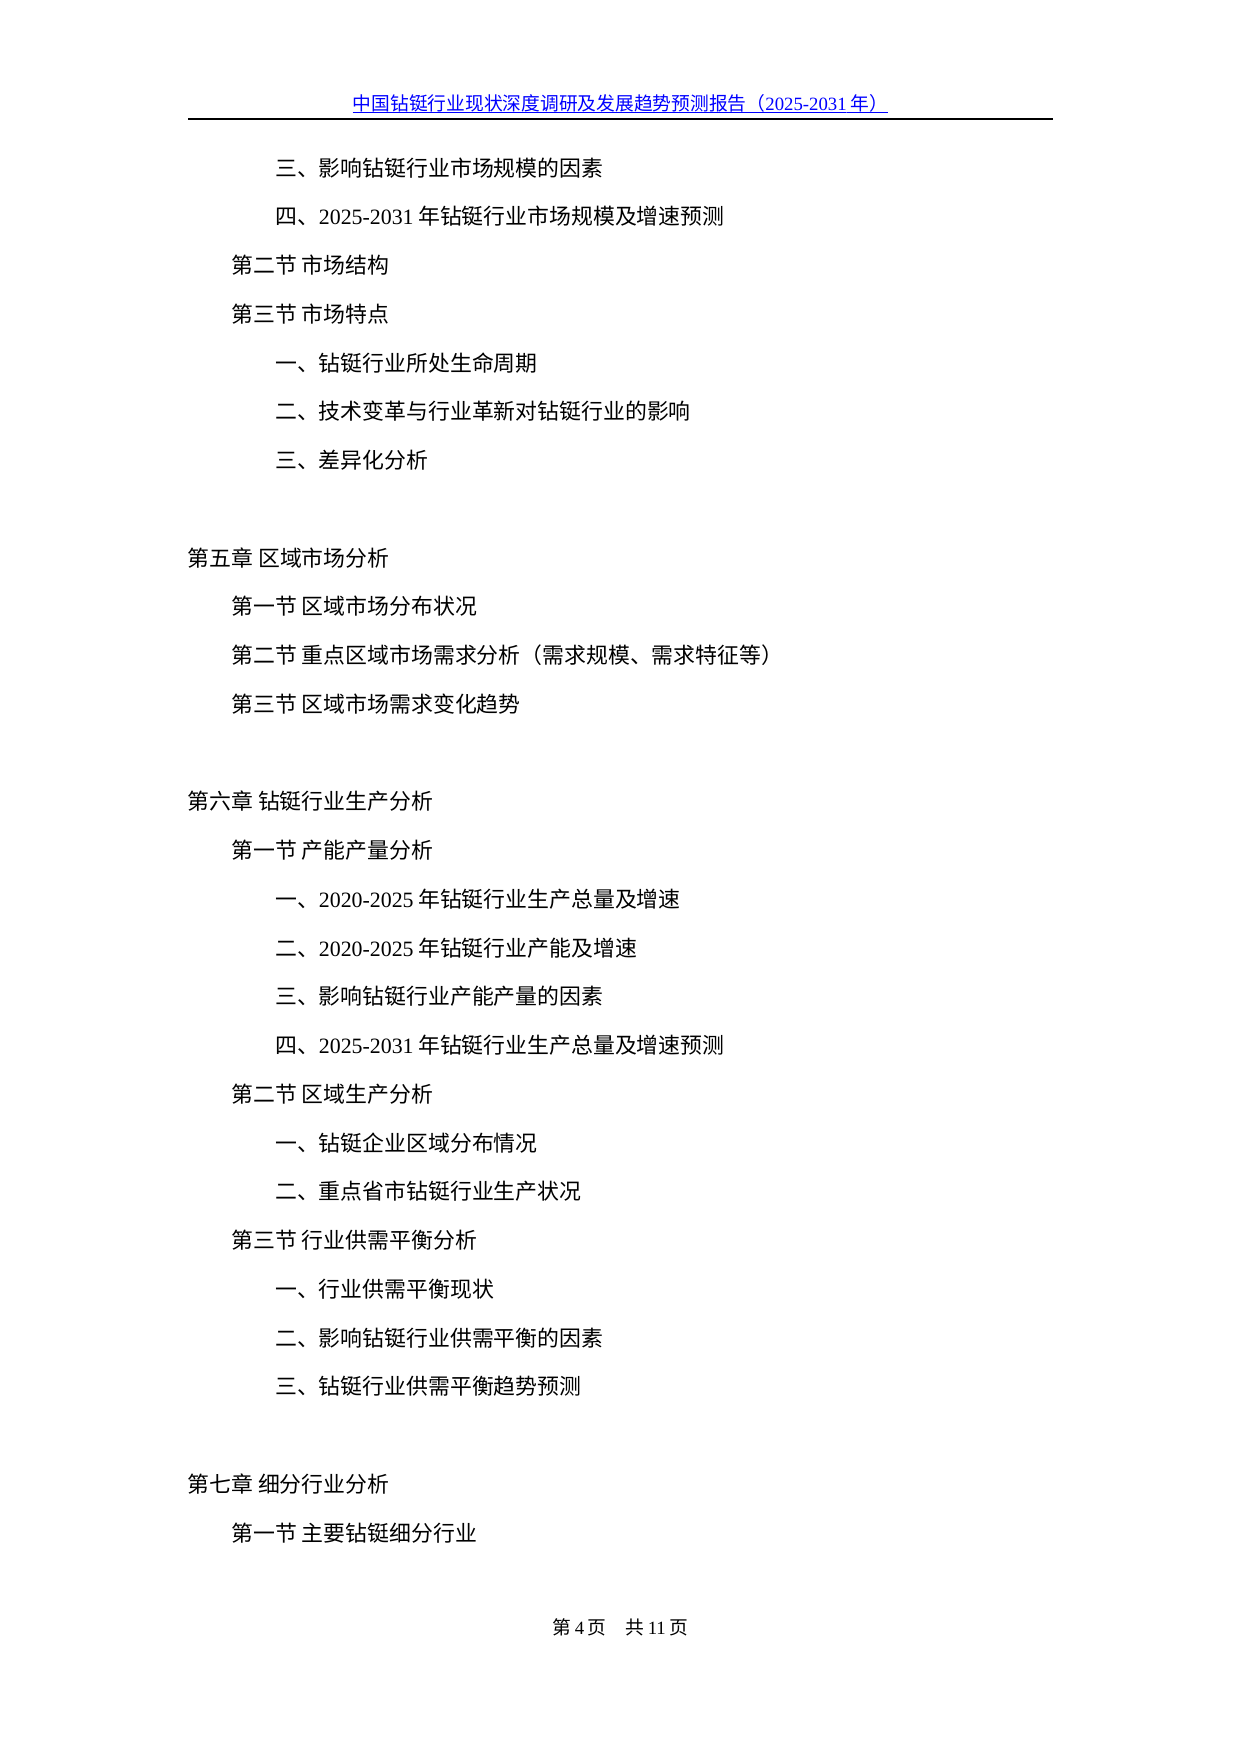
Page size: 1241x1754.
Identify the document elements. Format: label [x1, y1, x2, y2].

text [187, 150, 1053, 1548]
